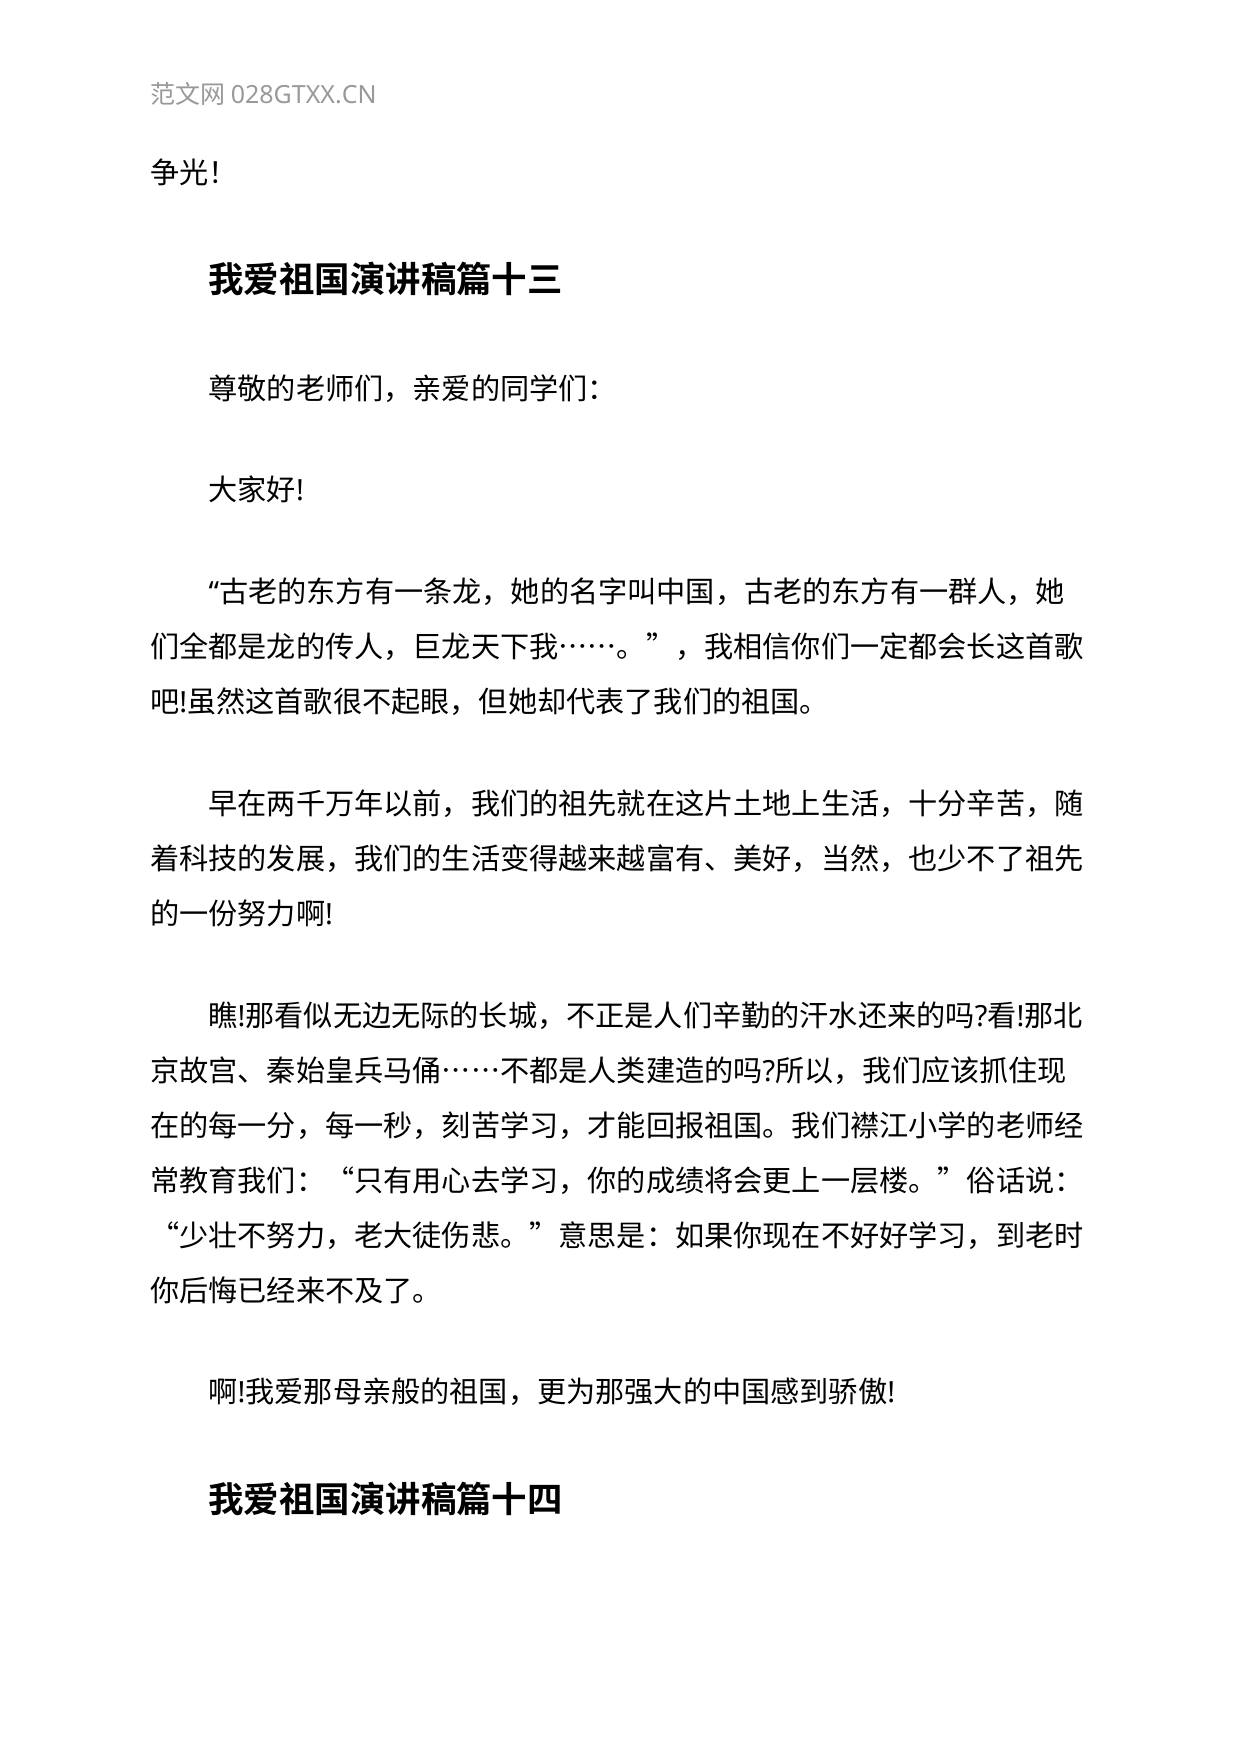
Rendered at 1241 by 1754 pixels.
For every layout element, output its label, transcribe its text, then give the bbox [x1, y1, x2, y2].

text 大家好! [150, 467, 1090, 509]
text “古老的东方有一条龙，她的名字叫中国，古老的东方有一群人，她们全都是龙的传人，巨龙天下我……。”，我相信你们一定都会长这首歌吧!虽然这首歌很不起眼，但她却代表了我们的祖国。 [150, 569, 1090, 721]
text 瞧!那看似无边无际的长城，不正是人们辛勤的汗水还来的吗?看!那北京故宫、秦始皇兵马俑……不都是人类建造的吗?所以，我们应该抓住现在的每一分，每一秒，刻苦学习，才能回报祖国。我们襟江小学的老师经常教育我们：“只有用心去学习，你的成绩将会更上一层楼。”俗话说：“少壮不努力，老大徒伤悲。”意思是：如果你现在不好好学习，到老时你后悔已经来不及了。 [150, 993, 1090, 1309]
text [150, 150, 1090, 192]
text 啊!我爱那母亲般的祖国，更为那强大的中国感到骄傲! [150, 1369, 1090, 1411]
text 我爱祖国演讲稿篇十四 [150, 1471, 1090, 1522]
text 我爱祖国演讲稿篇十三 [150, 252, 1090, 303]
text 早在两千万年以前，我们的祖先就在这片土地上生活，十分辛苦，随着科技的发展，我们的生活变得越来越富有、美好，当然，也少不了祖先的一份努力啊! [150, 781, 1090, 933]
text 尊敬的老师们，亲爱的同学们： [150, 365, 1090, 407]
